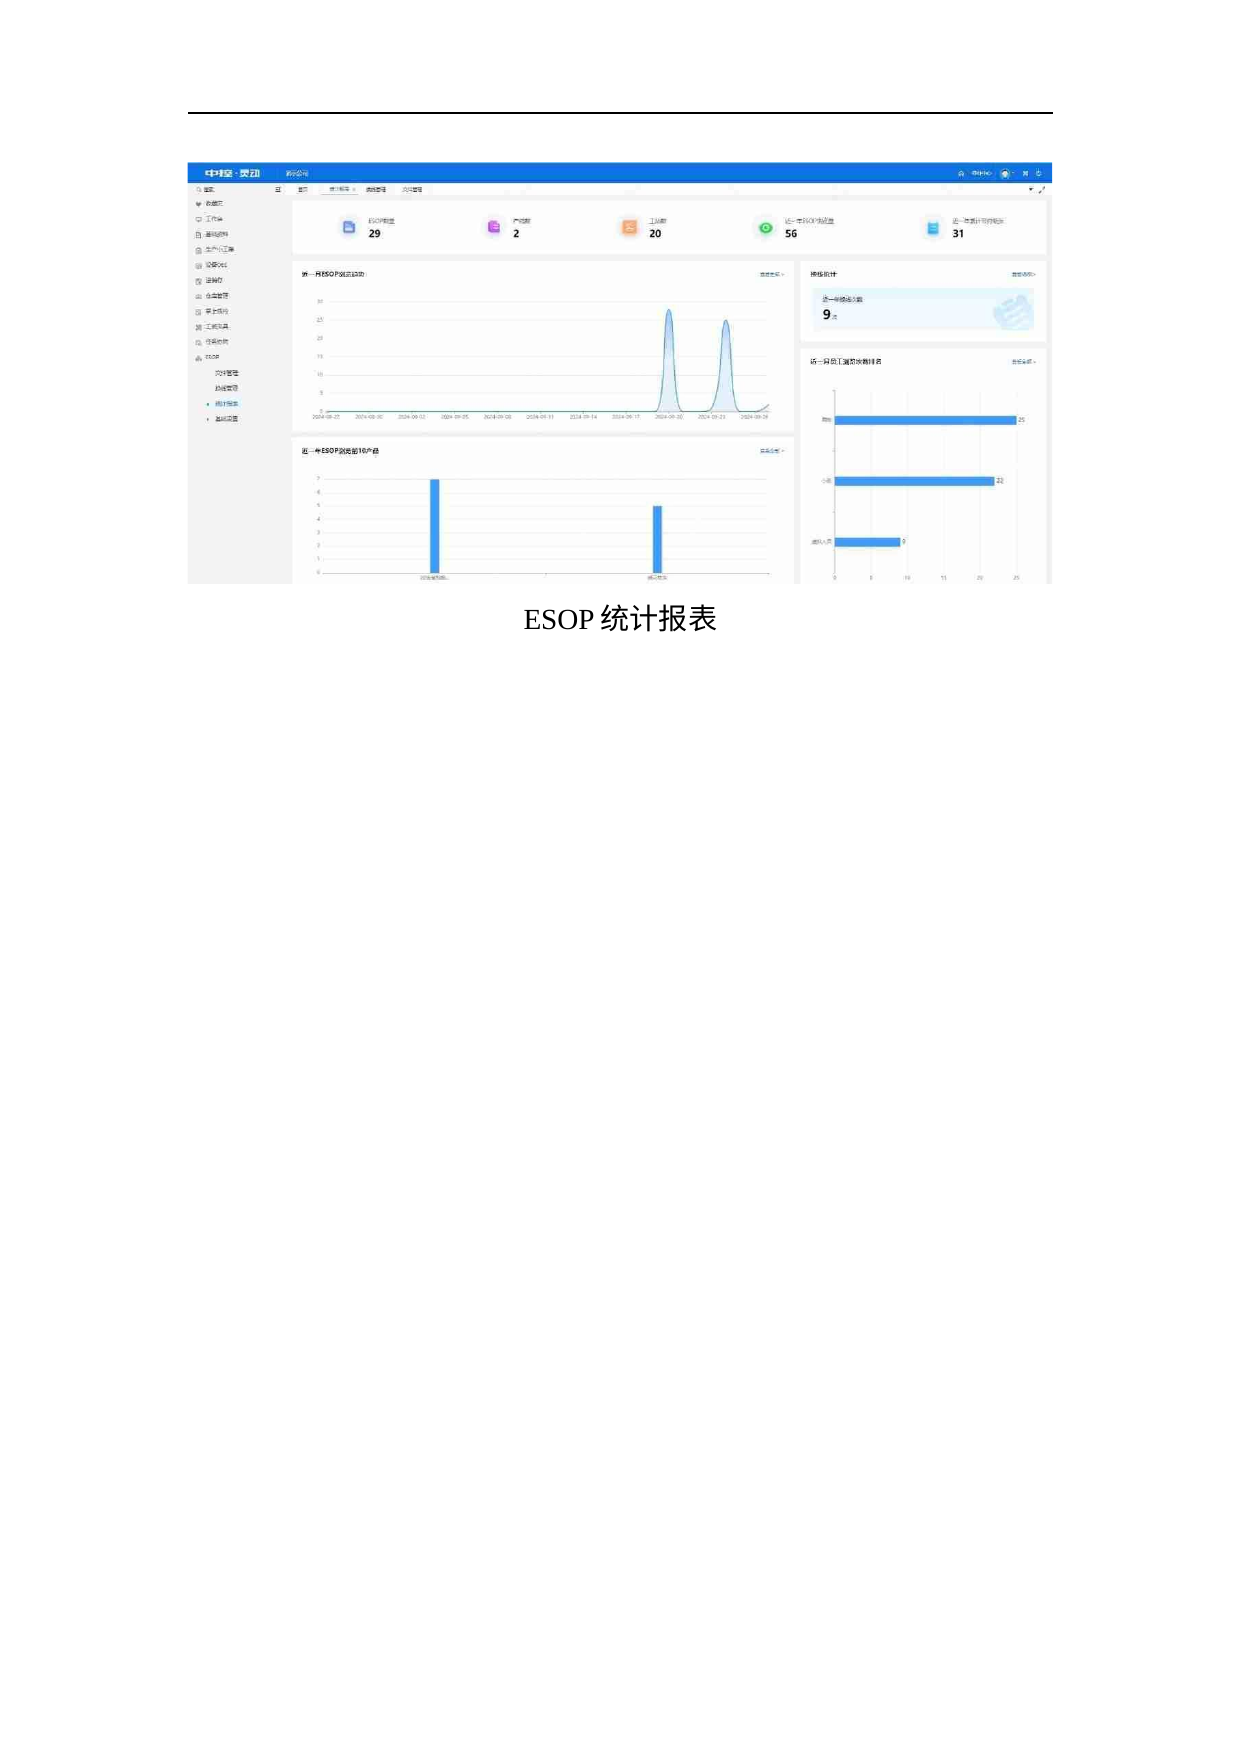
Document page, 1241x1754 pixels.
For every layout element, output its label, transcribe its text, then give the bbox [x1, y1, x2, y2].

text ESOP统计报表 [187, 584, 1053, 649]
picture [187, 162, 1053, 584]
